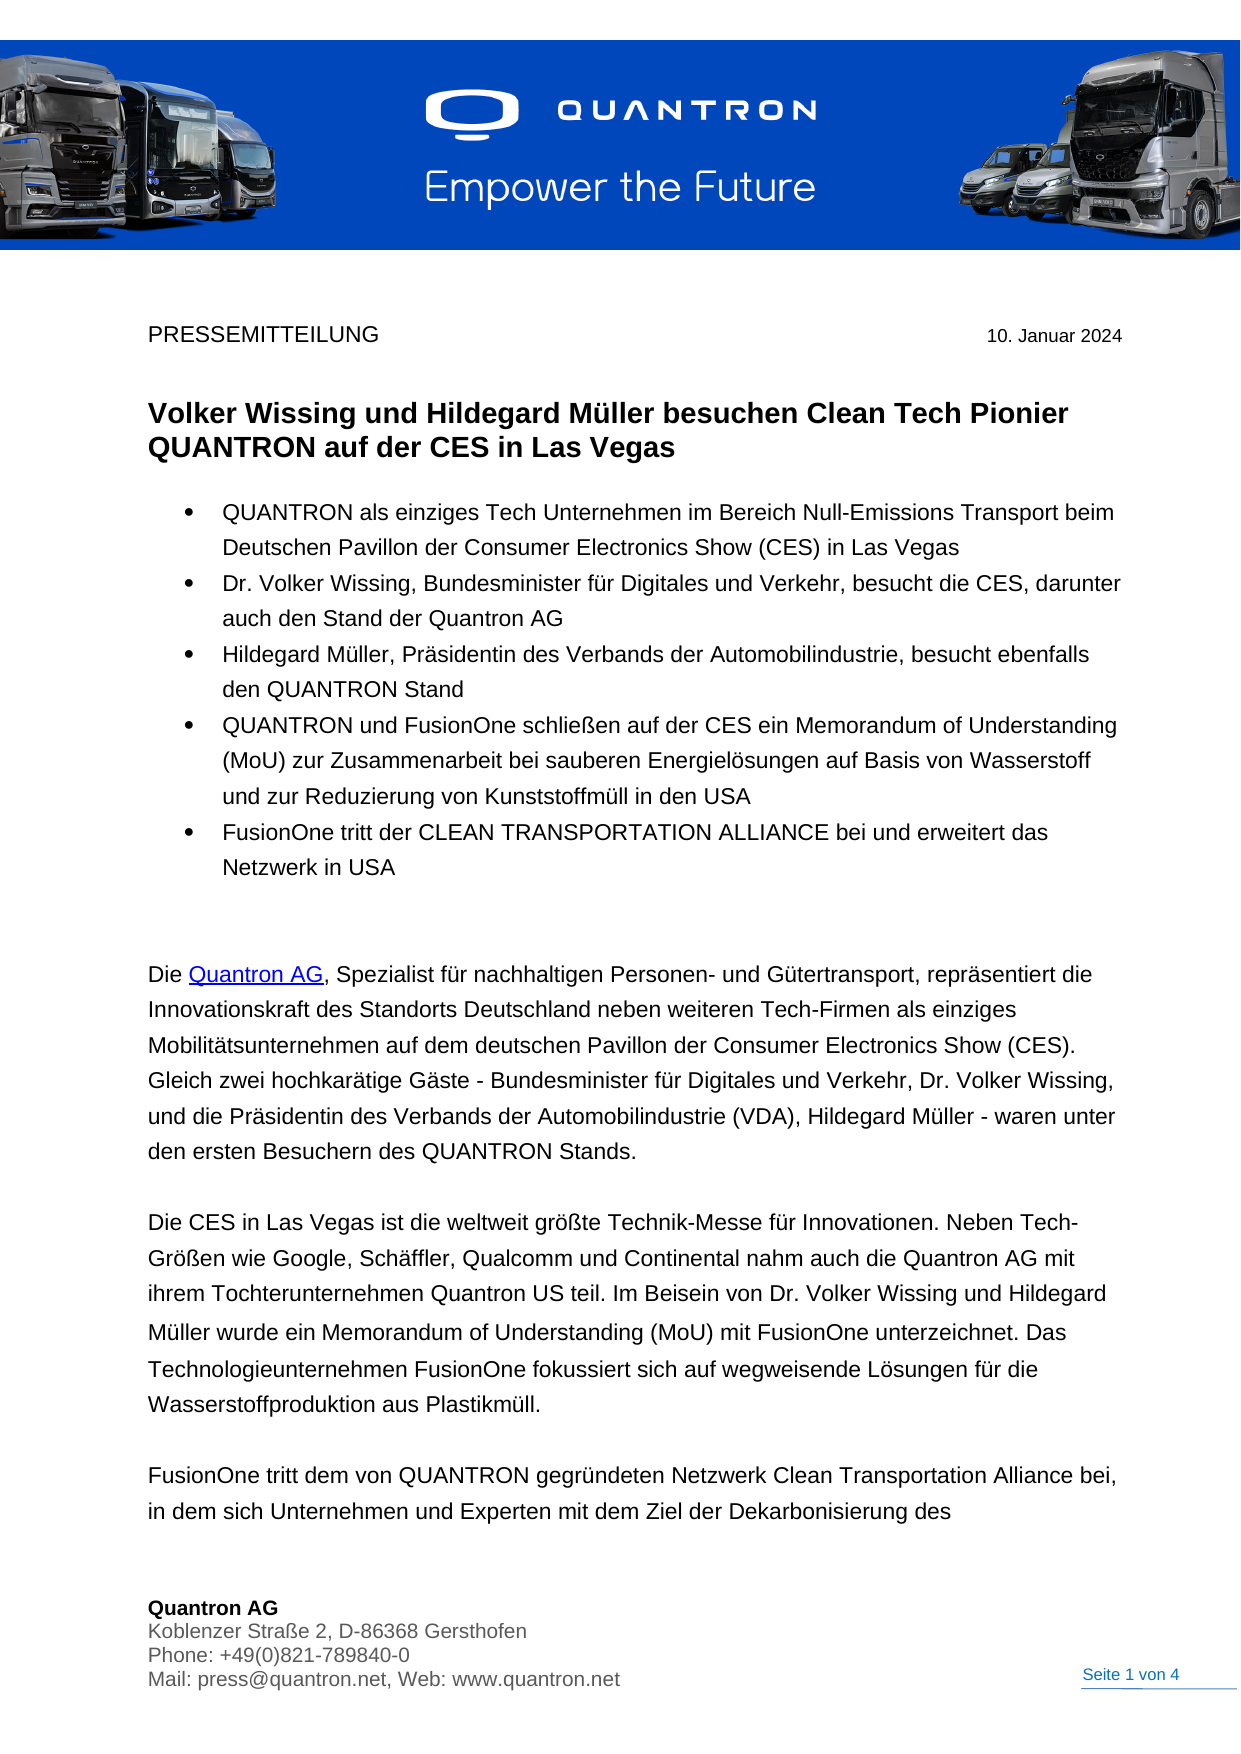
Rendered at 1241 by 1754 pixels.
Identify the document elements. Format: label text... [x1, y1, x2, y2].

list QUANTRON und FusionOne schließen auf der CES ein Memorandum of Understanding (MoU) zur Zusammenarbeit bei sauberen Energielösungen auf Basis von Wasserstoff und zur Reduzierung von Kunststoffmüll in den USA [185, 712, 1122, 809]
text Die Quantron AG, Spezialist für nachhaltigen Personen- und Gütertransport, repräsentiert die Innovationskraft des Standorts Deutschland neben weiteren Tech-Firmen als einziges Mobilitätsunternehmen auf dem deutschen Pavillon der Consumer Electronics Show (CES). Gleich zwei hochkarätige Gäste - Bundesminister für Digitales und Verkehr, Dr. Volker Wissing, und die Präsidentin des Verbands der Automobilindustrie (VDA), Hildegard Müller - waren unter den ersten Besuchern des QUANTRON Stands. [148, 961, 1122, 1164]
list QUANTRON als einziges Tech Unternehmen im Bereich Null-Emissions Transport beim Deutschen Pavillon der Consumer Electronics Show (CES) in Las Vegas [185, 499, 1122, 561]
text PRESSEMITTEILUNG 10. Januar 2024 [148, 321, 1122, 348]
list Hildegard Müller, Präsidentin des Verbands der Automobilindustrie, besucht ebenfalls den QUANTRON Stand [185, 641, 1122, 703]
list FusionOne tritt der CLEAN TRANSPORTATION ALLIANCE bei und erweitert das Netzwerk in USA [185, 818, 1122, 880]
text Die CES in Las Vegas ist die weltweit größte Technik-Messe für Innovationen. Neben Tech-Größen wie Google, Schäffler, Qualcomm und Continental nahm auch die Quantron AG mit ihrem Tochterunternehmen Quantron US teil. Im Beisein von Dr. Volker Wissing und Hildegard Müller wurde ein Memorandum of Understanding (MoU) mit FusionOne unterzeichnet. Das Technologieunternehmen FusionOne fokussiert sich auf wegweisende Lösungen für die Wasserstoffproduktion aus Plastikmüll. [148, 1209, 1122, 1418]
picture [0, 40, 1241, 250]
list Dr. Volker Wissing, Bundesminister für Digitales und Verkehr, besucht die CES, darunter auch den Stand der Quantron AG [185, 570, 1122, 632]
text Volker Wissing und Hildegard Müller besuchen Clean Tech Pionier QUANTRON auf der CES in Las Vegas [148, 396, 1122, 463]
